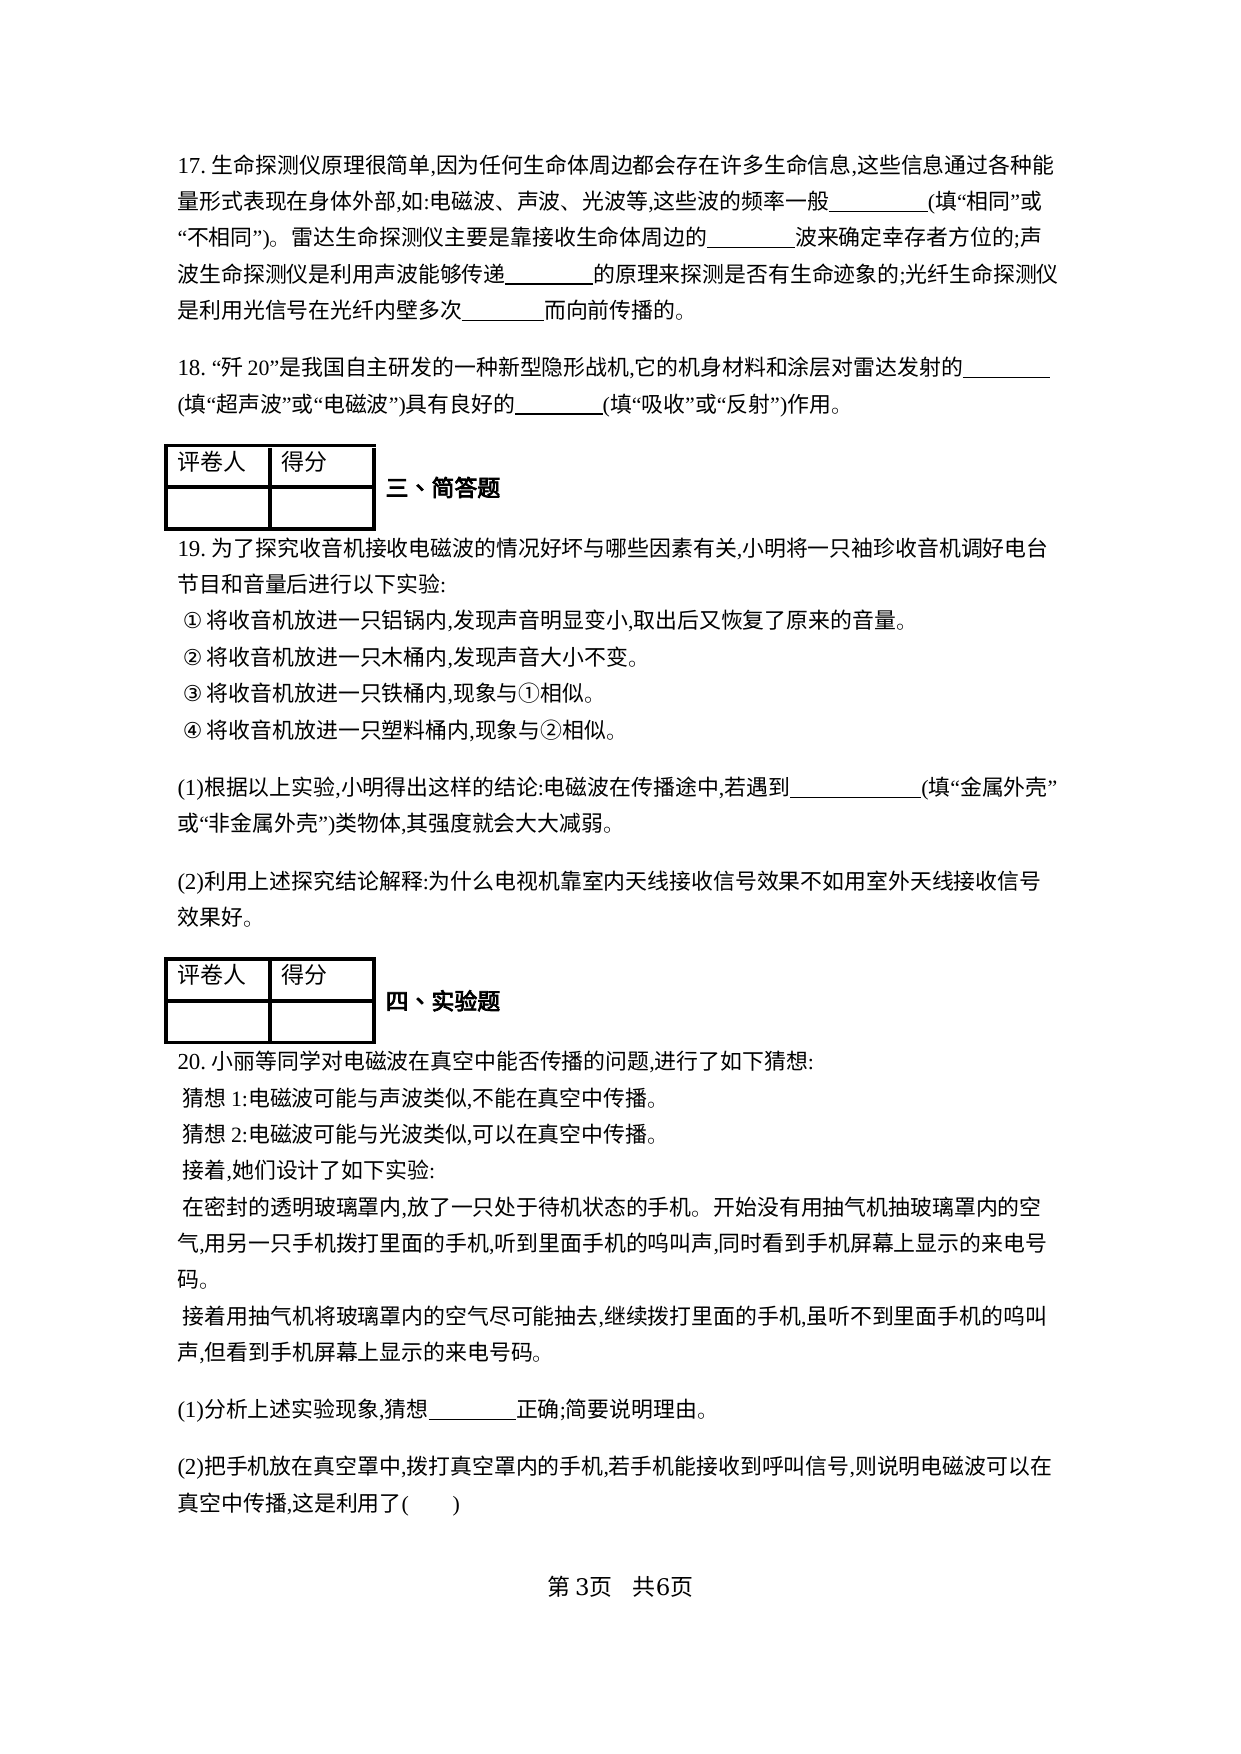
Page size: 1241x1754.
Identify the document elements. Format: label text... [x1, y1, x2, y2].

table_header 评卷人 [168, 961, 268, 999]
text 19. 为了探究收音机接收电磁波的情况好坏与哪些因素有关,小明将一只袖珍收音机调好电台节目和音量后进行以下实验: ①将收音机放进一只铝锅内,发现声音明显变小,取出后又恢复了原来的音量。 ②将收音机放进一只木桶内,发现声音大小不变。 ③将收音机放进一只铁桶内,现象与①相似。 ④将收音机放进一只塑料桶内,现象与②相似。 [177, 531, 1063, 744]
text (1)分析上述实验现象,猜想 正确;简要说明理由。 [177, 1392, 1063, 1424]
table_cell [168, 489, 268, 527]
text 18. “歼20”是我国自主研发的一种新型隐形战机,它的机身材料和涂层对雷达发射的 (填“超声波”或“电磁波”)具有良好的 (填“吸收”或“反射”)作用。 [177, 350, 1063, 418]
table_cell [272, 489, 372, 527]
text 17. 生命探测仪原理很简单,因为任何生命体周边都会存在许多生命信息,这些信息通过各种能量形式表现在身体外部,如:电磁波、声波、光波等,这些波的频率一般 (填“相同”或“不相同”)。雷达生命探测仪主要是靠接收生命体周边的 波来确定幸存者方位的;声波生命探测仪是利用声波能够传递 的原理来探测是否有生命迹象的;光纤生命探测仪是利用光信号在光纤内壁多次 而向前传播的。 [177, 148, 1063, 325]
text (2)利用上述探究结论解释:为什么电视机靠室内天线接收信号效果不如用室外天线接收信号效果好。 [177, 864, 1063, 932]
text 20. 小丽等同学对电磁波在真空中能否传播的问题,进行了如下猜想: 猜想1:电磁波可能与声波类似,不能在真空中传播。 猜想2:电磁波可能与光波类似,可以在真空中传播。 接着,她们设计了如下实验: 在密封的透明玻璃罩内,放了一只处于待机状态的手机。开始没有用抽气机抽玻璃罩内的空气,用另一只手机拨打里面的手机,听到里面手机的呜叫声,同时看到手机屏幕上显示的来电号码。 接着用抽气机将玻璃罩内的空气尽可能抽去,继续拨打里面的手机,虽听不到里面手机的呜叫声,但看到手机屏幕上显示的来电号码。 [177, 1044, 1063, 1367]
text (1)根据以上实验,小明得出这样的结论:电磁波在传播途中,若遇到 (填“金属外壳”或“非金属外壳”)类物体,其强度就会大大减弱。 [177, 770, 1063, 838]
table_header 得分 [272, 961, 372, 999]
table_cell [168, 1003, 268, 1041]
table_header 得分 [272, 447, 374, 485]
table_header 三、简答题 [376, 444, 895, 527]
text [177, 1449, 1063, 1517]
table_cell [272, 1003, 372, 1041]
table_header 评卷人 [168, 447, 270, 485]
table_header 四、实验题 [376, 957, 895, 1041]
